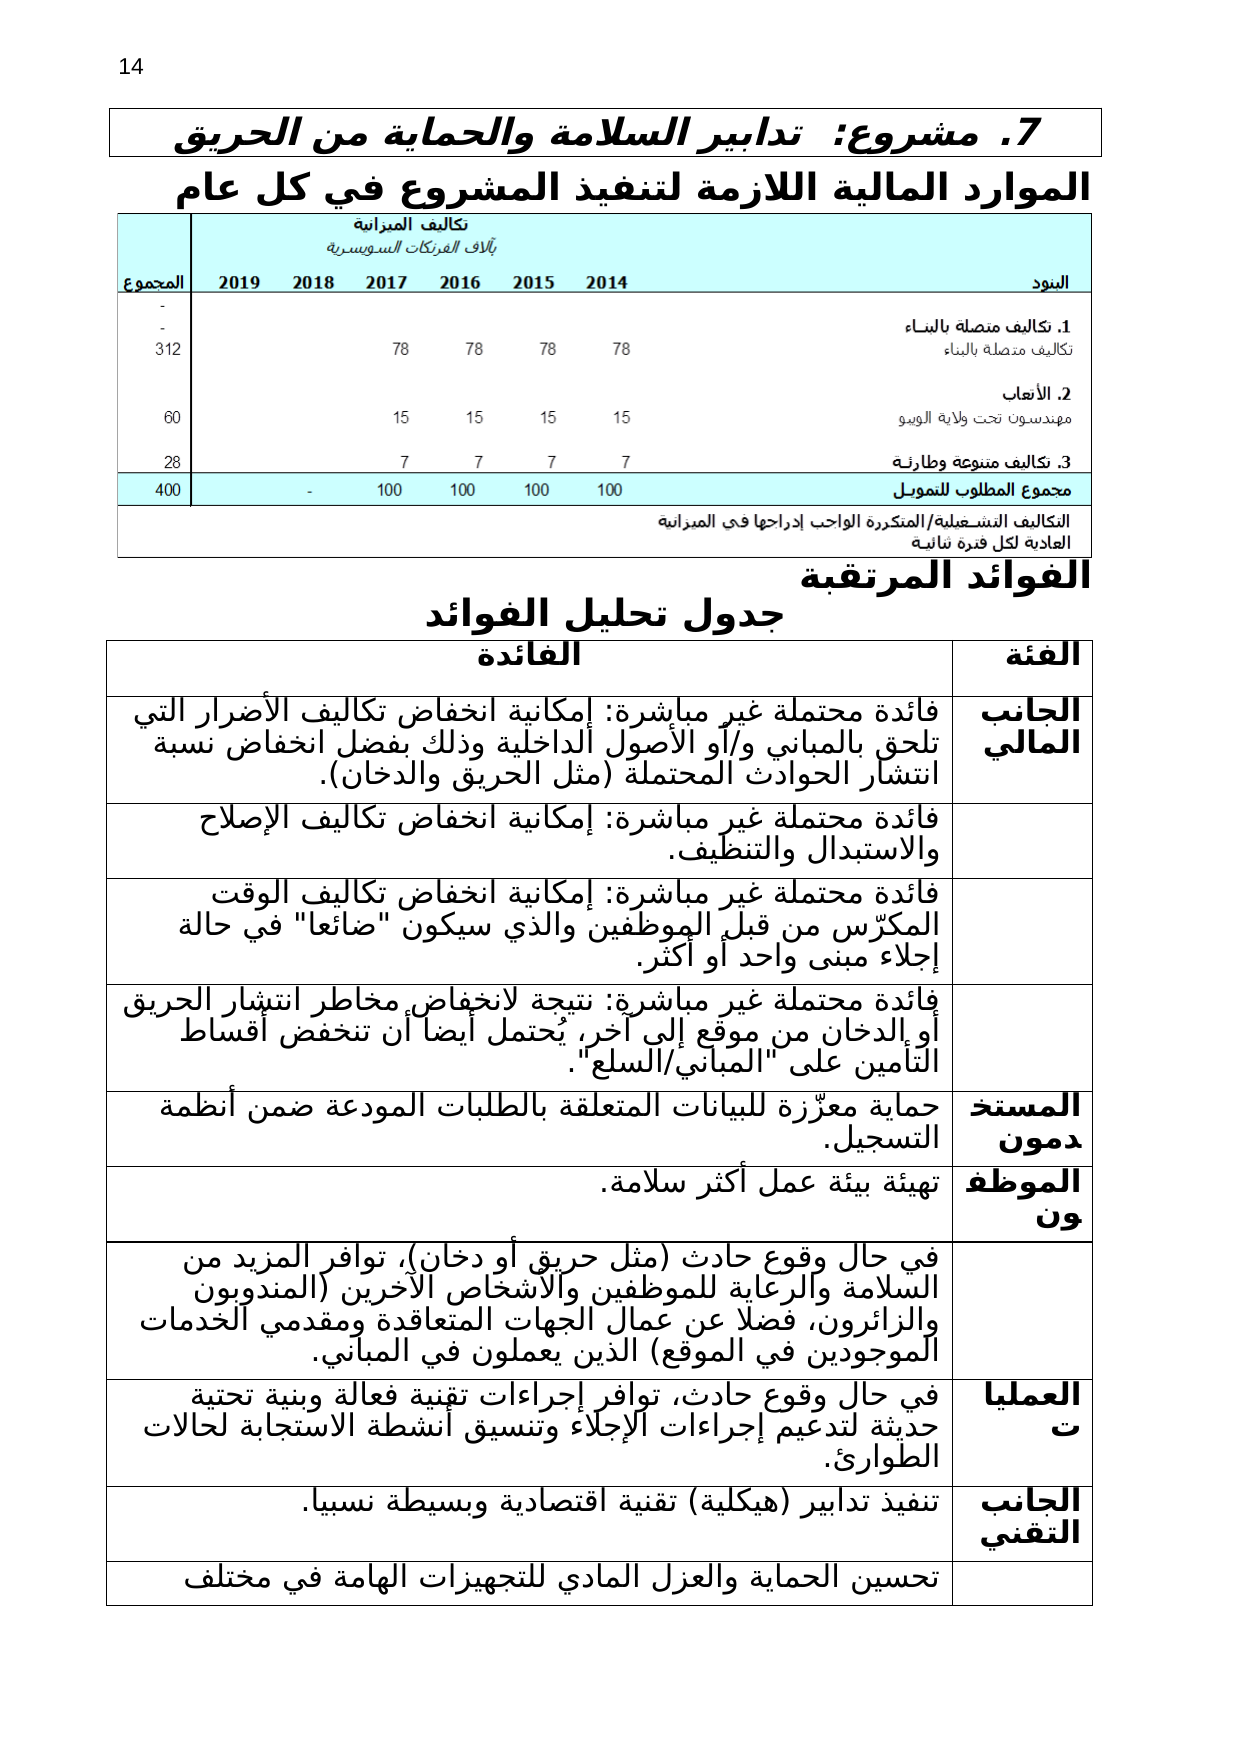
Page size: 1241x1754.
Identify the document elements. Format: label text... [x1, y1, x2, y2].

table_cell تنفيذ تدابير (هيكلية) تقنية اقتصادية وبسيطة نسبيا. [107, 1487, 952, 1561]
table_cell العمليات [953, 1380, 1092, 1486]
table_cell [107, 1562, 952, 1605]
text جدول تحليل الفوائد [118, 596, 1092, 633]
table_cell المستخدمون [953, 1092, 1092, 1166]
table_cell في حال وقوع حادث، توافر إجراءات تقنية فعالة وبنية تحتية حديثة لتدعيم إجراءات الإجلاء وتنسيق أنشطة الاستجابة لحالات الطوارئ. [107, 1380, 952, 1486]
table_cell [953, 1562, 1092, 1605]
table_header الفئة [953, 641, 1092, 696]
table_header الفائدة [107, 641, 952, 696]
text الفوائد المرتقبة [1028, 559, 1092, 596]
table_cell في حال وقوع حادث (مثل حريق أو دخان)، توافر المزيد من السلامة والرعاية للموظفين والأشخاص الآخرين (المندوبون والزائرون، فضلا عن عمال الجهات المتعاقدة ومقدمي الخدمات الموجودين في الموقع) الذين يعملون في المباني. [107, 1243, 952, 1379]
table_cell [953, 879, 1092, 984]
text الفوائد المرتقبة [118, 559, 930, 596]
table_cell [953, 1243, 1092, 1379]
text الموارد المالية اللازمة لتنفيذ المشروع في كل عام [118, 170, 1092, 207]
table_cell الموظفون [953, 1167, 1092, 1241]
table_cell فائدة محتملة غير مباشرة: إمكانية انخفاض تكاليف الإصلاح والاستبدال والتنظيف. [107, 804, 952, 878]
table_cell فائدة محتملة غير مباشرة: إمكانية انخفاض تكاليف الوقت المكرّس من قبل الموظفين والذي سيكون "ضائعا" في حالة إجلاء مبنى واحد أو أكثر. [107, 879, 952, 984]
table_cell فائدة محتملة غير مباشرة: نتيجة لانخفاض مخاطر انتشار الحريق أو الدخان من موقع إلى آخر، يُحتمل أيضا أن تنخفض أقساط التأمين على "المباني/السلع". [107, 985, 952, 1091]
table_cell الجانب المالي [953, 697, 1092, 802]
text الفوائد المرتقبة [889, 559, 1069, 596]
table_cell الجانب التقني [953, 1487, 1092, 1561]
table_cell حماية معزّزة للبيانات المتعلقة بالطلبات المودعة ضمن أنظمة التسجيل. [107, 1092, 952, 1166]
table_cell [953, 985, 1092, 1091]
table_cell فائدة محتملة غير مباشرة: إمكانية انخفاض تكاليف الأضرار التي تلحق بالمباني و/أو الأصول الداخلية وذلك بفضل انخفاض نسبة انتشار الحوادث المحتملة (مثل الحريق والدخان). [107, 697, 952, 802]
text 7. مشروع: تدابير السلامة والحماية من الحريق [110, 109, 1101, 156]
table_cell [953, 804, 1092, 878]
table_cell تهيئة بيئة عمل أكثر سلامة. [107, 1167, 952, 1241]
picture [117, 213, 1093, 559]
